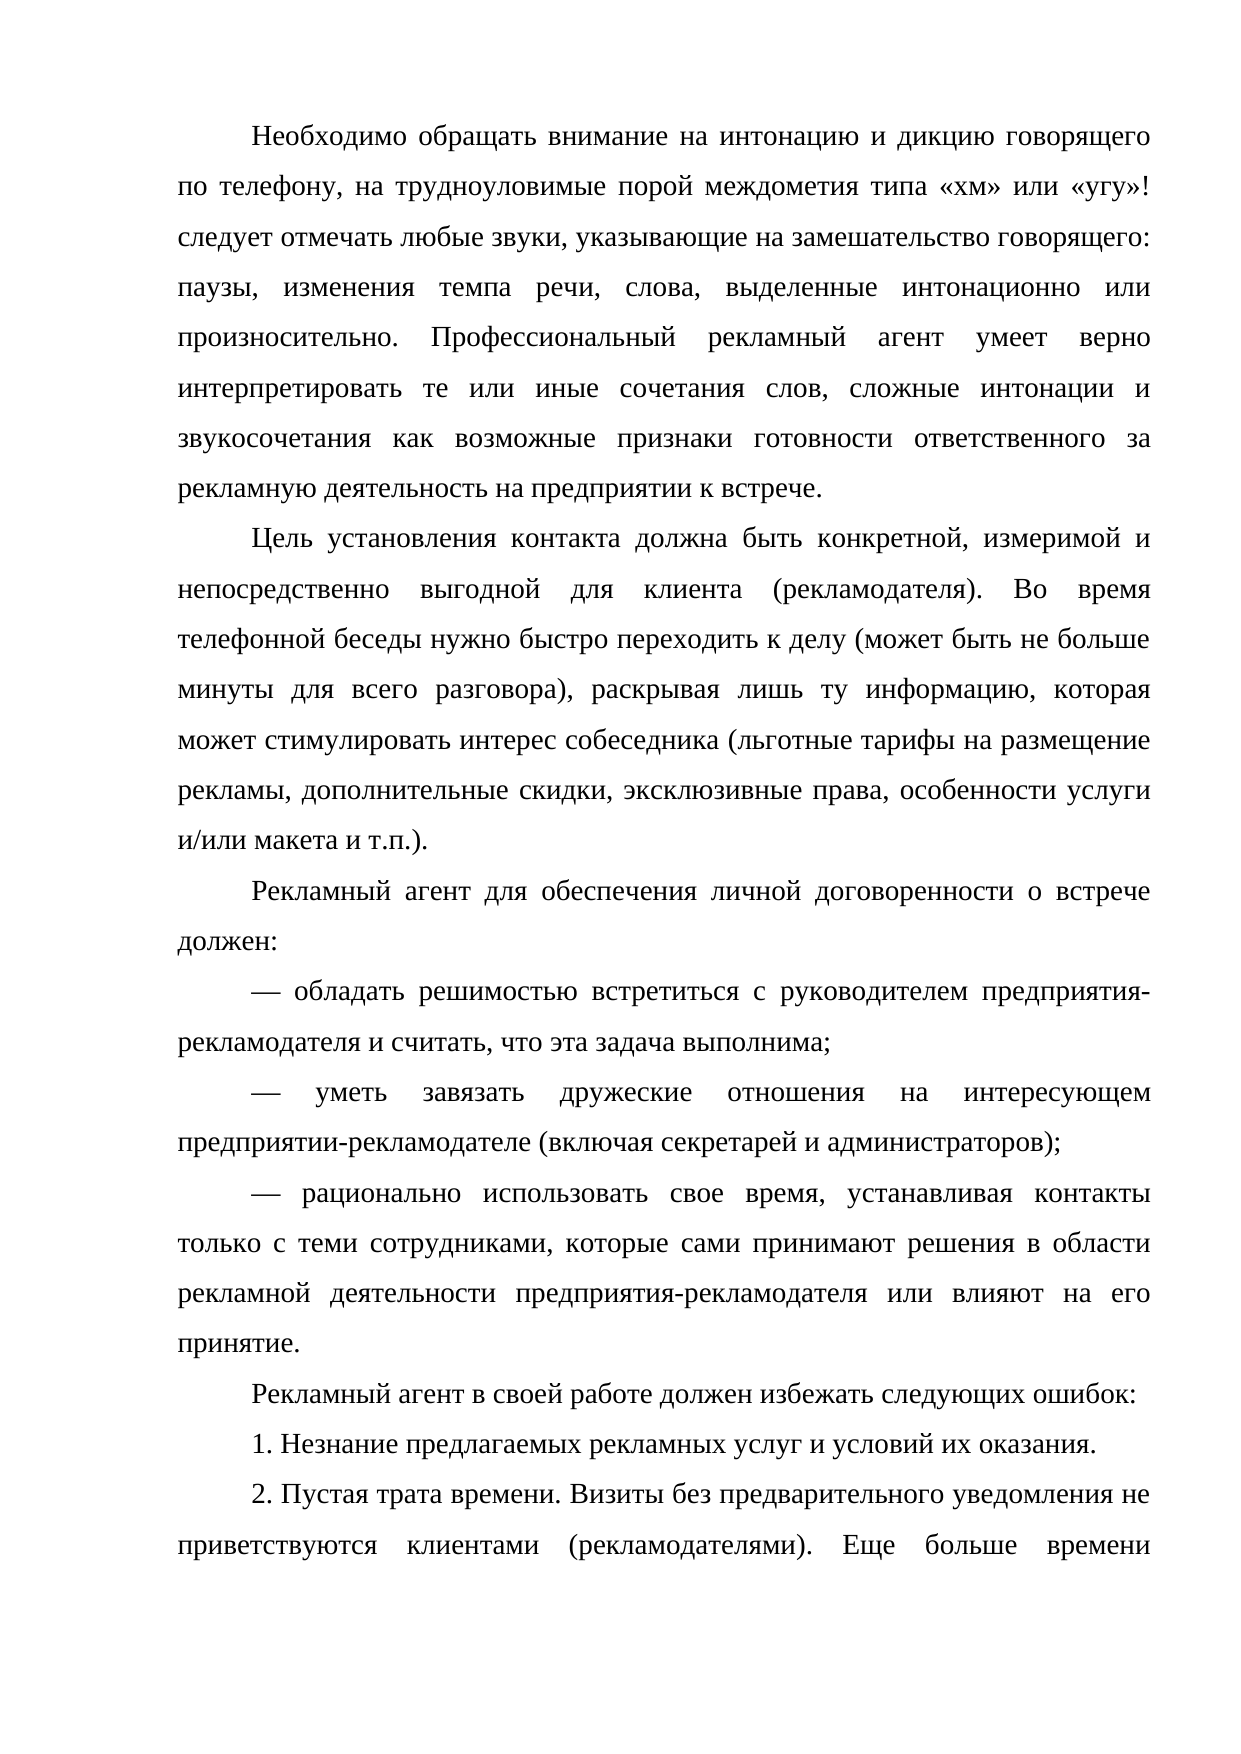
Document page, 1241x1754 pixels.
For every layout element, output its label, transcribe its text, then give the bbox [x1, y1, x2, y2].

text Цель установления контакта должна быть конкретной, измеримой и непосредственно выгодной для клиента (рекламодателя). Во время телефонной беседы нужно быстро переходить к делу (может быть не больше минуты для всего разговора), раскрывая лишь ту информацию, которая может стимулировать интерес собеседника (льготные тарифы на размещение рекламы, дополнительные скидки, эксклюзивные права, особенности услуги и/или макета и т.п.). [177, 521, 1152, 856]
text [177, 1477, 1152, 1560]
text 1. Незнание предлагаемых рекламных услуг и условий их оказания. [177, 1426, 1152, 1460]
text Рекламный агент для обеспечения личной договоренности о встрече должен: [177, 873, 1152, 957]
text — уметь завязать дружеские отношения на интересующем предприятии-рекламодателе (включая секретарей и администраторов); [177, 1074, 1152, 1158]
text Рекламный агент в своей работе должен избежать следующих ошибок: [177, 1376, 1152, 1409]
text Необходимо обращать внимание на интонацию и дикцию говорящего по телефону, на трудноуловимые порой междометия типа «хм» или «угу»! следует отмечать любые звуки, указывающие на замешательство говорящего: паузы, изменения темпа речи, слова, выделенные интонационно или произносительно. Профессиональный рекламный агент умеет верно интерпретировать те или иные сочетания слов, сложные интонации и звукосочетания как возможные признаки готовности ответственного за рекламную деятельность на предприятии к встрече. [177, 118, 1152, 504]
text — обладать решимостью встретиться с руководителем предприятия-рекламодателя и считать, что эта задача выполнима; [177, 973, 1152, 1057]
text — рационально использовать свое время, устанавливая контакты только с теми сотрудниками, которые сами принимают решения в области рекламной деятельности предприятия-рекламодателя или влияют на его принятие. [177, 1175, 1152, 1359]
